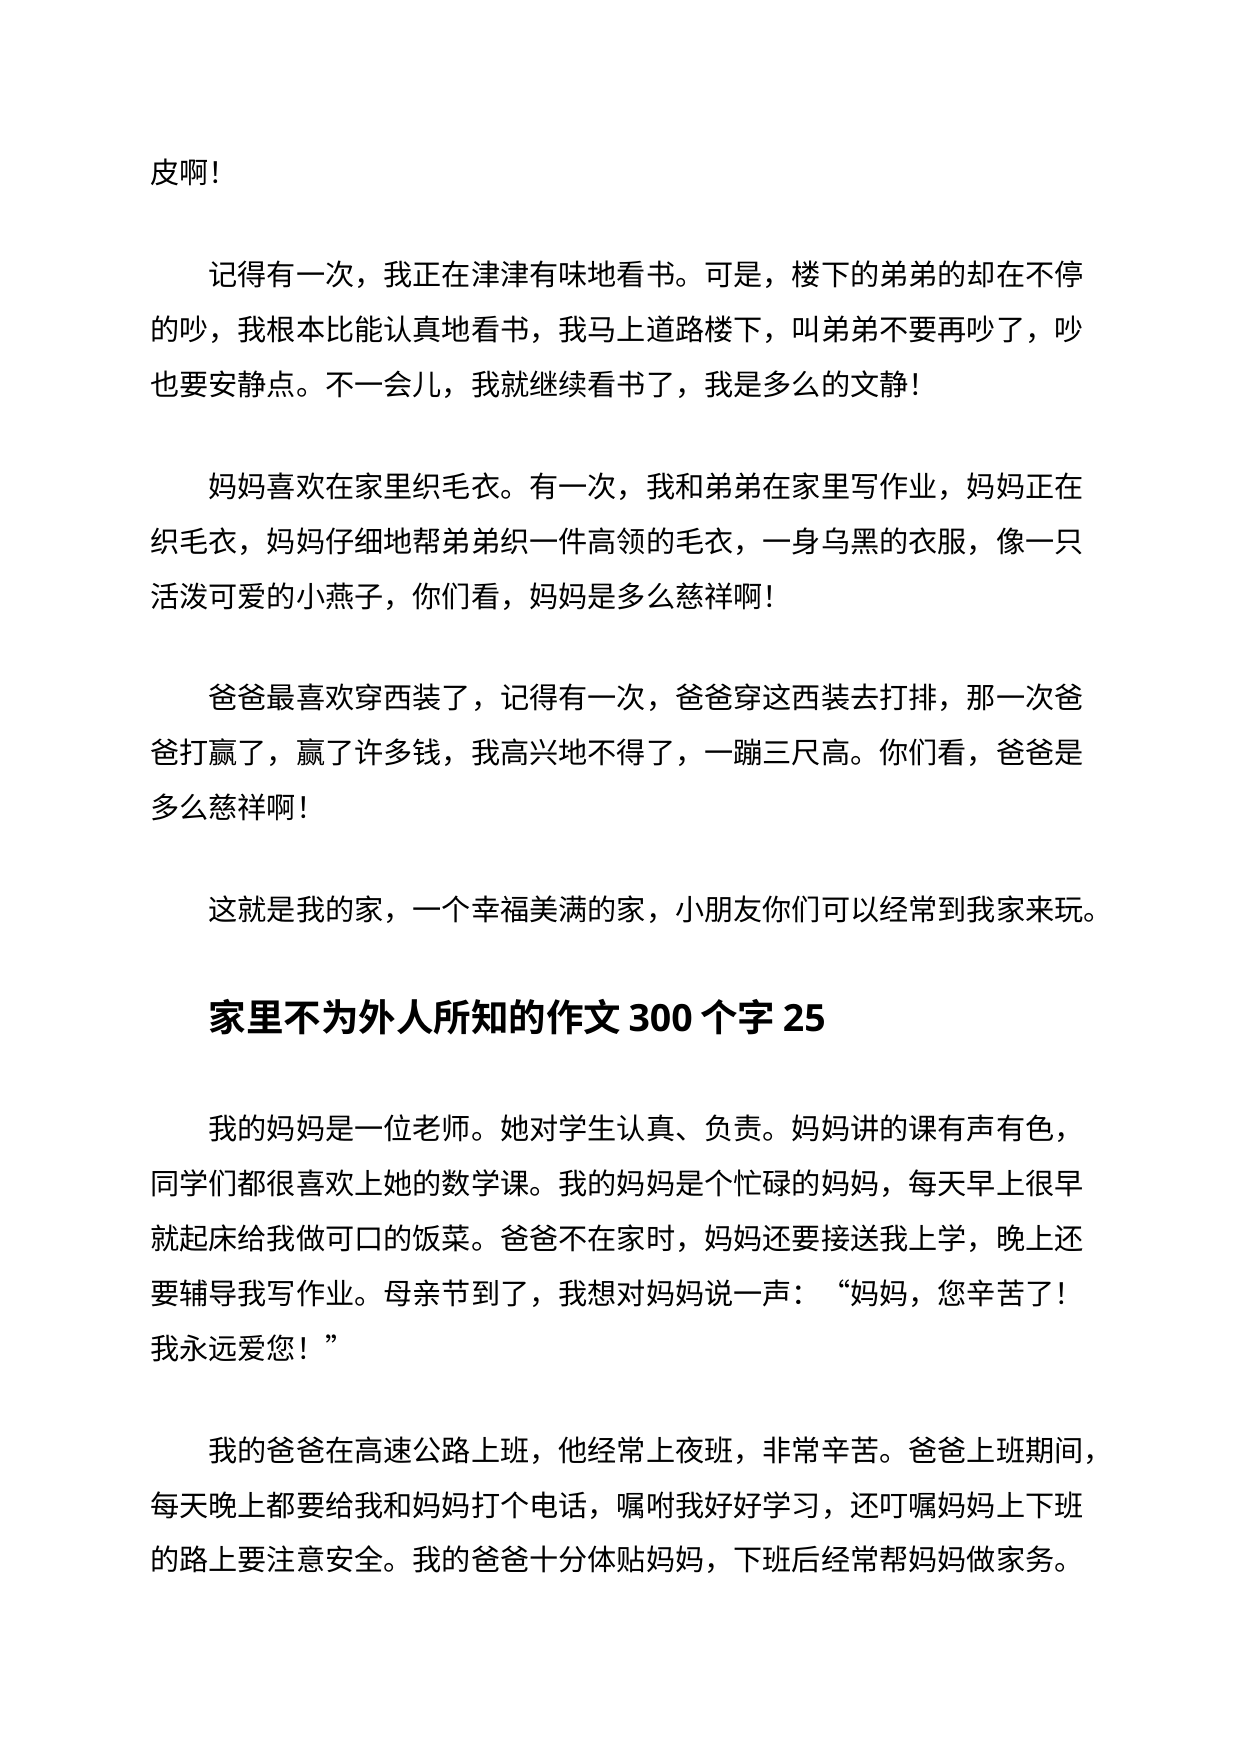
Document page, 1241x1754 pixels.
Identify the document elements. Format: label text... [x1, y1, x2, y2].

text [150, 1427, 1090, 1579]
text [150, 150, 1090, 192]
text 家里不为外人所知的作文300个字25 [150, 988, 1090, 1043]
text 妈妈喜欢在家里织毛衣。有一次，我和弟弟在家里写作业，妈妈正在织毛衣，妈妈仔细地帮弟弟织一件高领的毛衣，一身乌黑的衣服，像一只活泼可爱的小燕子，你们看，妈妈是多么慈祥啊！ [150, 463, 1090, 615]
text 这就是我的家，一个幸福美满的家，小朋友你们可以经常到我家来玩。 [150, 886, 1090, 929]
text 爸爸最喜欢穿西装了，记得有一次，爸爸穿这西装去打排，那一次爸爸打赢了，赢了许多钱，我高兴地不得了，一蹦三尺高。你们看，爸爸是多么慈祥啊！ [150, 675, 1090, 827]
text 我的妈妈是一位老师。她对学生认真、负责。妈妈讲的课有声有色，同学们都很喜欢上她的数学课。我的妈妈是个忙碌的妈妈，每天早上很早就起床给我做可口的饭菜。爸爸不在家时，妈妈还要接送我上学，晚上还要辅导我写作业。母亲节到了，我想对妈妈说一声：“妈妈，您辛苦了！我永远爱您！” [150, 1106, 1090, 1368]
text 记得有一次，我正在津津有味地看书。可是，楼下的弟弟的却在不停的吵，我根本比能认真地看书，我马上道路楼下，叫弟弟不要再吵了，吵也要安静点。不一会儿，我就继续看书了，我是多么的文静！ [150, 252, 1090, 404]
